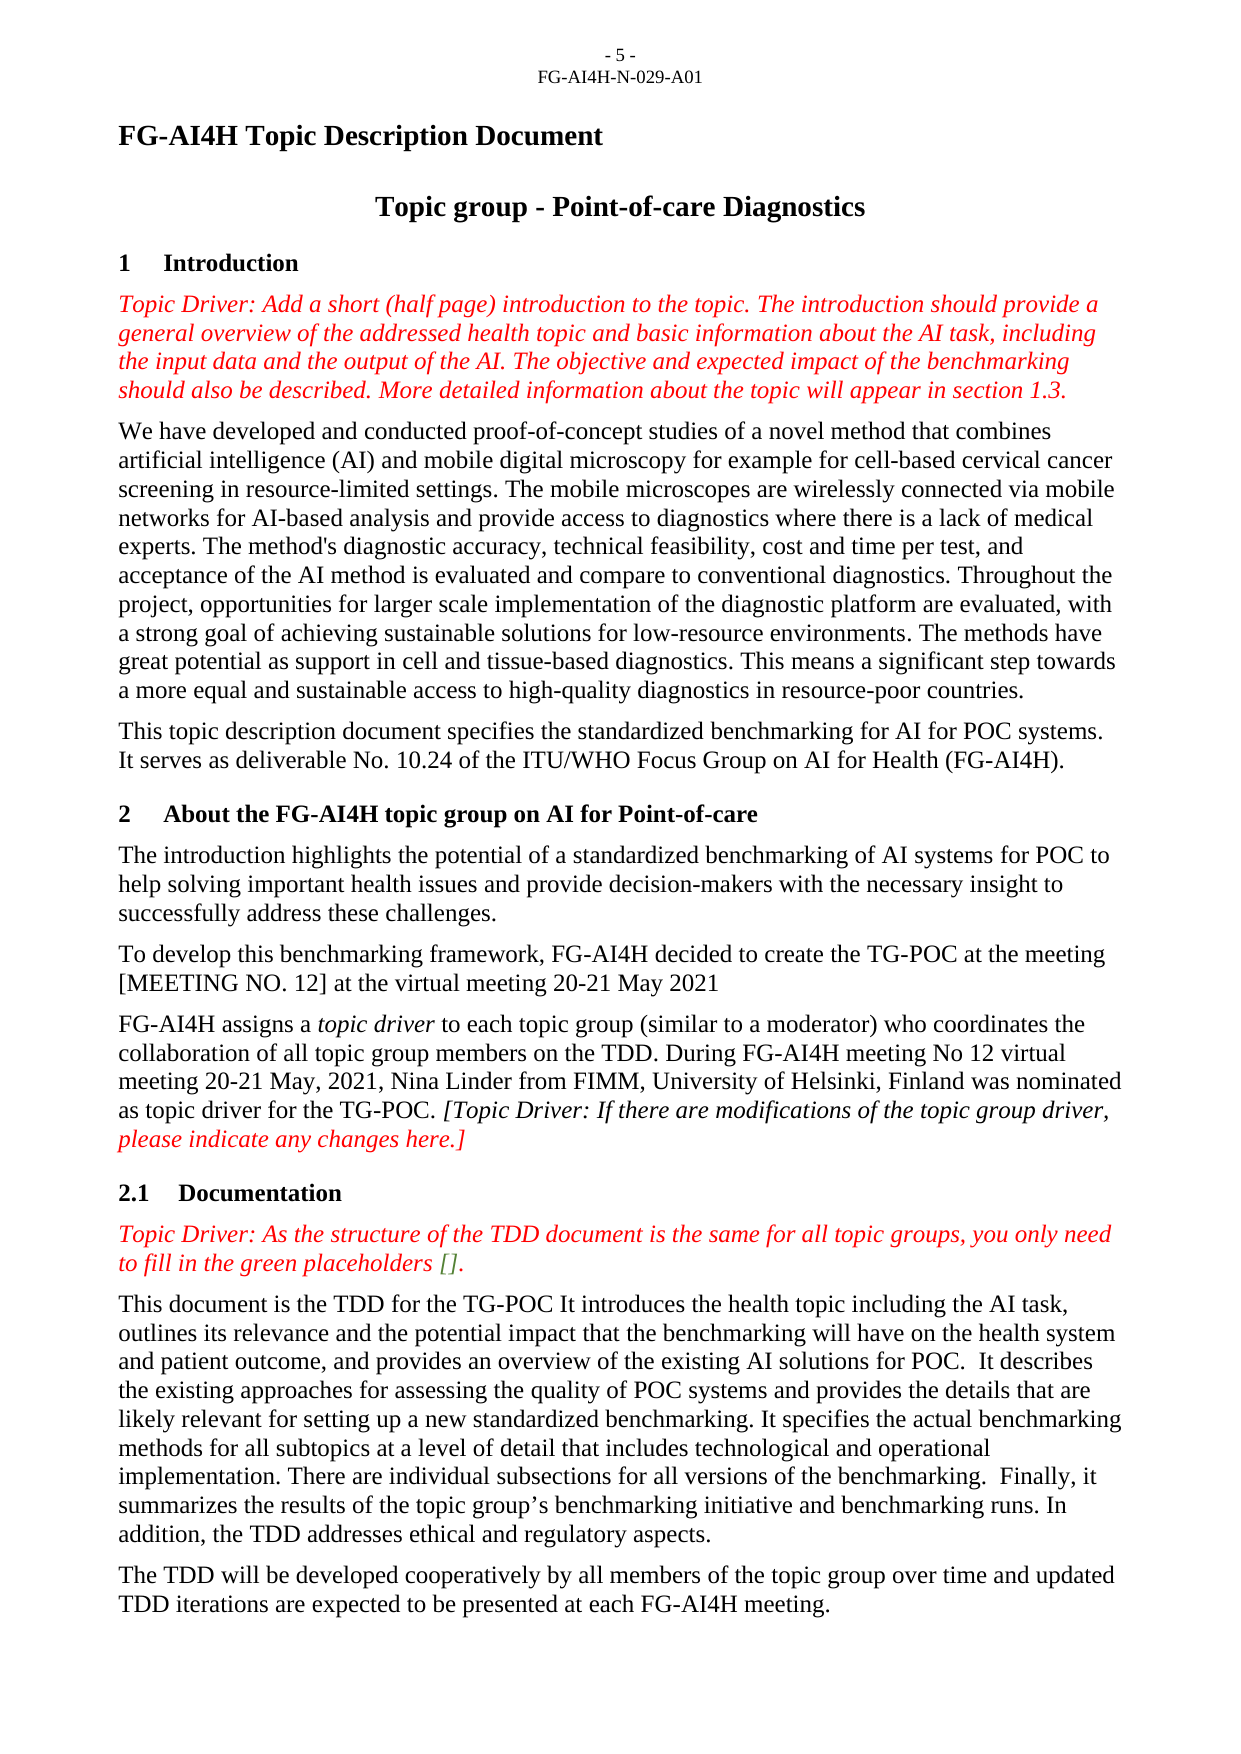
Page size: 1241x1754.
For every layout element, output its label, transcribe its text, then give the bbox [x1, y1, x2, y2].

text Topic Driver: Add a short (half page) introduction to the topic. The introduction should provide a general overview of the addressed health topic and basic information about the AI task, including the input data and the output of the AI. The objective and expected impact of the benchmarking should also be described. More detailed information about the topic will appear in section 1.3. [118, 289, 1122, 404]
text To develop this benchmarking framework, FG-AI4H decided to create the TG-POC at the meeting [MEETING NO. 12] at the virtual meeting 20-21 May 2021 [118, 939, 1122, 996]
text The TDD will be developed cooperatively by all members of the topic group over time and updated TDD iterations are expected to be presented at each FG-AI4H meeting. [118, 1560, 1122, 1618]
subtitle Documentation [118, 1178, 1122, 1206]
title Topic group - Point-of-care Diagnostics [118, 189, 1122, 223]
text Topic Driver: As the structure of the TDD document is the same for all topic groups, you only need to fill in the green placeholders []. [118, 1219, 1122, 1276]
subtitle About the FG-AI4H topic group on AI for Point-of-care [118, 799, 1122, 828]
text This document is the TDD for the TG-POC It introduces the health topic including the AI task, outlines its relevance and the potential impact that the benchmarking will have on the health system and patient outcome, and provides an overview of the existing AI solutions for POC. It describes the existing approaches for assessing the quality of POC systems and provides the details that are likely relevant for setting up a new standardized benchmarking. It specifies the actual benchmarking methods for all subtopics at a level of detail that includes technological and operational implementation. There are individual subsections for all versions of the benchmarking. Finally, it summarizes the results of the topic group’s benchmarking initiative and benchmarking runs. In addition, the TDD addresses ethical and regulatory aspects. [118, 1289, 1122, 1548]
subtitle Introduction [118, 248, 1122, 276]
text We have developed and conducted proof-of-concept studies of a novel method that combines artificial intelligence (AI) and mobile digital microscopy for example for cell-based cervical cancer screening in resource-limited settings. The mobile microscopes are wirelessly connected via mobile networks for AI-based analysis and provide access to diagnostics where there is a lack of medical experts. The method's diagnostic accuracy, technical feasibility, cost and time per test, and acceptance of the AI method is evaluated and compare to conventional diagnostics. Throughout the project, opportunities for larger scale implementation of the diagnostic platform are evaluated, with a strong goal of achieving sustainable solutions for low-resource environments. The methods have great potential as support in cell and tissue-based diagnostics. This means a significant step towards a more equal and sustainable access to high-quality diagnostics in resource-poor countries. [118, 416, 1122, 704]
text FG-AI4H assigns a topic driver to each topic group (similar to a moderator) who coordinates the collaboration of all topic group members on the TDD. During FG-AI4H meeting No 12 virtual meeting 20-21 May, 2021, Nina Linder from FIMM, University of Helsinki, Finland was nominated as topic driver for the TG-POC. [Topic Driver: If there are modifications of the topic group driver, please indicate any changes here.] [118, 1009, 1122, 1153]
text FG-AI4H Topic Description Document [118, 118, 1122, 152]
text This topic description document specifies the standardized benchmarking for AI for POC systems. It serves as deliverable No. 10.24 of the ITU/WHO Focus Group on AI for Health (FG-AI4H). [118, 716, 1122, 774]
text The introduction highlights the potential of a standardized benchmarking of AI systems for POC to help solving important health issues and provide decision-makers with the necessary insight to successfully address these challenges. [118, 840, 1122, 926]
